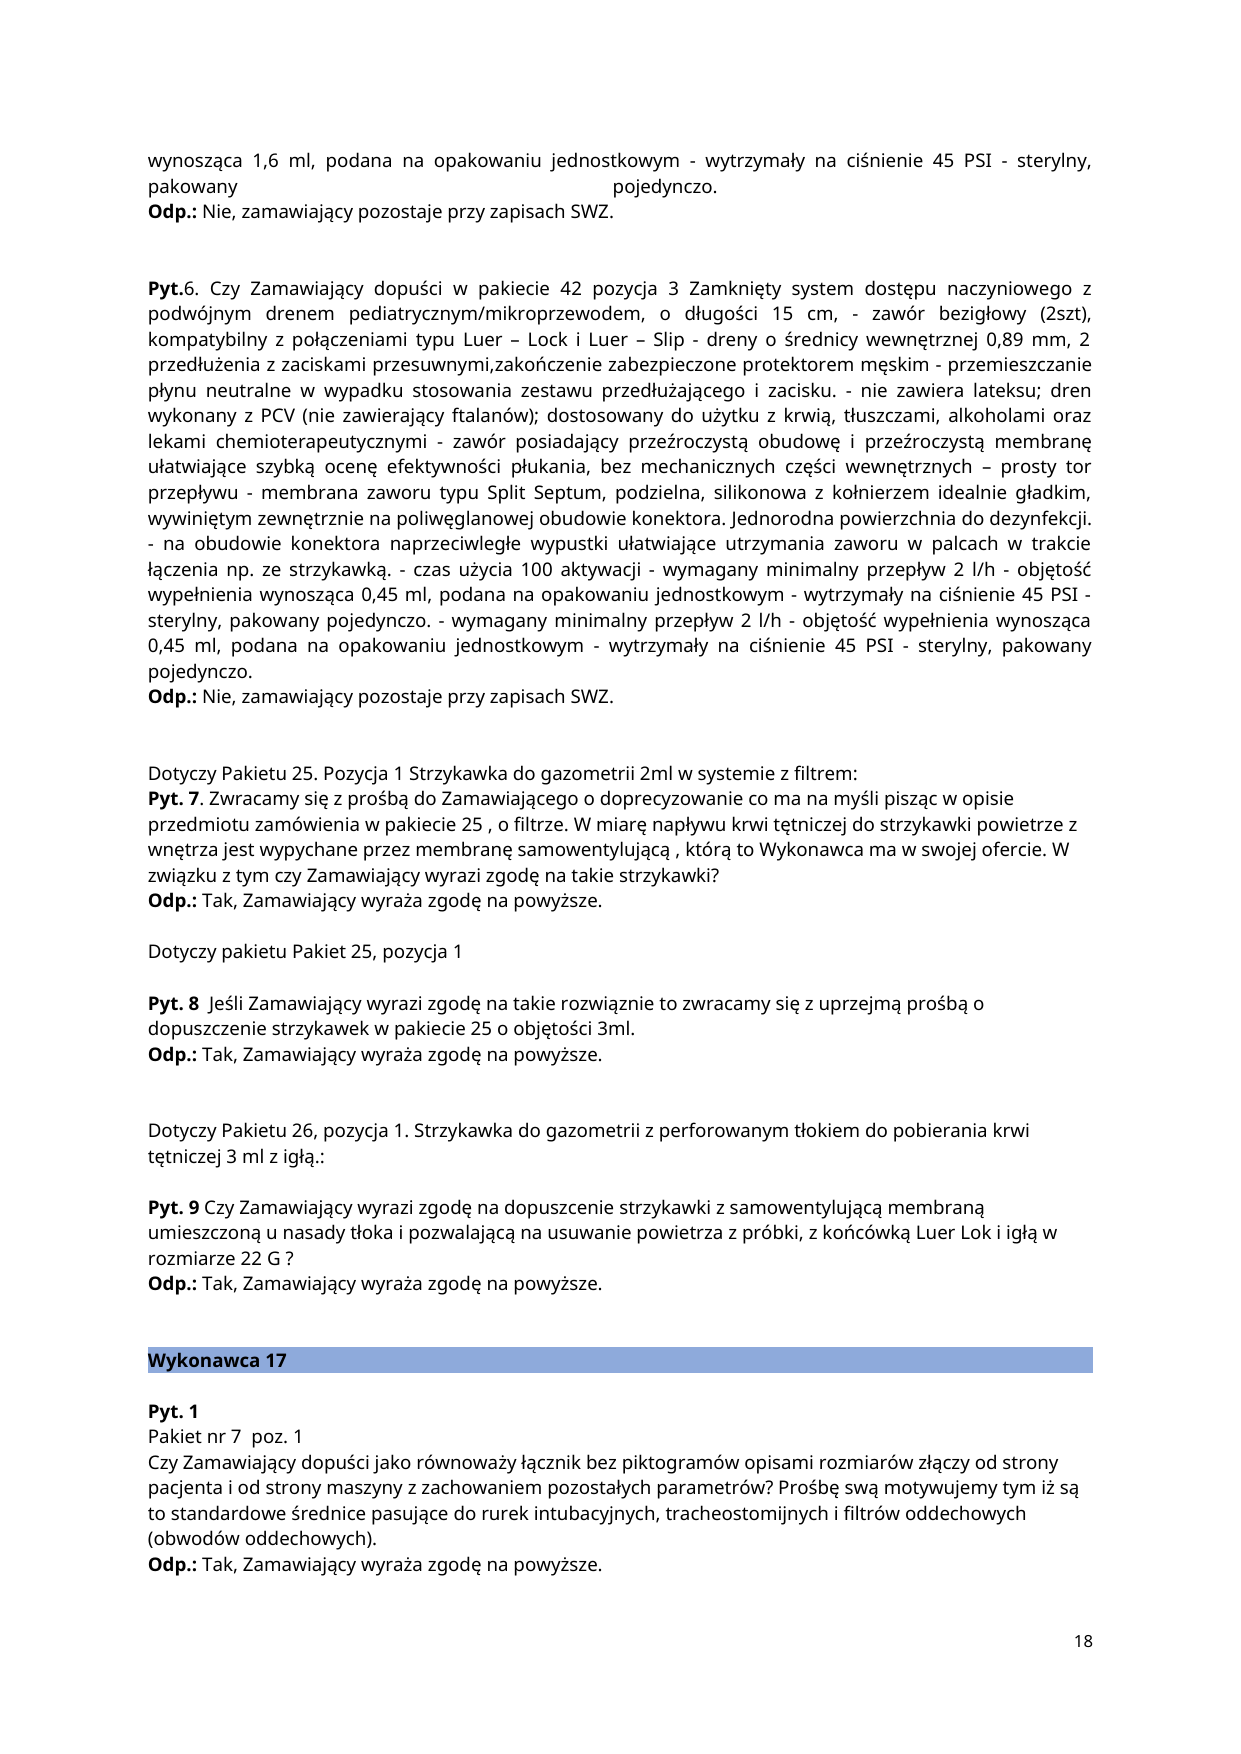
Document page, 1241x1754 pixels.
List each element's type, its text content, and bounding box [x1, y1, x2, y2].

text Pyt. 1 [148, 1398, 1093, 1424]
text Pyt. 8 Jeśli Zamawiający wyrazi zgodę na takie rozwiąznie to zwracamy się z uprzejmą prośbą o dopuszczenie strzykawek w pakiecie 25 o objętości 3ml. Odp.: Tak, Zamawiający wyraża zgodę na powyższe. [148, 990, 1093, 1066]
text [148, 148, 1093, 224]
text Czy Zamawiający dopuści jako równoważy łącznik bez piktogramów opisami rozmiarów złączy od strony pacjenta i od strony maszyny z zachowaniem pozostałych parametrów? Prośbę swą motywujemy tym iż są to standardowe średnice pasujące do rurek intubacyjnych, tracheostomijnych i filtrów oddechowych (obwodów oddechowych). Odp.: Tak, Zamawiający wyraża zgodę na powyższe. [148, 1449, 1093, 1577]
text Pyt. 7. Zwracamy się z prośbą do Zamawiającego o doprecyzowanie co ma na myśli pisząc w opisie przedmiotu zamówienia w pakiecie 25 , o filtrze. W miarę napływu krwi tętniczej do strzykawki powietrze z wnętrza jest wypychane przez membranę samowentylującą , którą to Wykonawca ma w swojej ofercie. W związku z tym czy Zamawiający wyrazi zgodę na takie strzykawki? Odp.: Tak, Zamawiający wyraża zgodę na powyższe. [148, 786, 1093, 913]
text Dotyczy pakietu Pakiet 25, pozycja 1 [148, 939, 1093, 964]
text Pyt. 9 Czy Zamawiający wyrazi zgodę na dopuszcenie strzykawki z samowentylującą membraną umieszczoną u nasady tłoka i pozwalającą na usuwanie powietrza z próbki, z końcówką Luer Lok i igłą w rozmiarze 22 G ? Odp.: Tak, Zamawiający wyraża zgodę na powyższe. [148, 1194, 1093, 1296]
text Dotyczy Pakietu 25. Pozycja 1 Strzykawka do gazometrii 2ml w systemie z filtrem: [148, 760, 1093, 786]
text Dotyczy Pakietu 26, pozycja 1. Strzykawka do gazometrii z perforowanym tłokiem do pobierania krwi tętniczej 3 ml z igłą.: [148, 1117, 1093, 1168]
text Wykonawca 17 [148, 1347, 1093, 1373]
text Pyt.6. Czy Zamawiający dopuści w pakiecie 42 pozycja 3 Zamknięty system dostępu naczyniowego z podwójnym drenem pediatrycznym/mikroprzewodem, o długości 15 cm, - zawór bezigłowy (2szt), kompatybilny z połączeniami typu Luer – Lock i Luer – Slip - dreny o średnicy wewnętrznej 0,89 mm, 2 przedłużenia z zaciskami przesuwnymi,zakończenie zabezpieczone protektorem męskim - przemieszczanie płynu neutralne w wypadku stosowania zestawu przedłużającego i zacisku. - nie zawiera lateksu; dren wykonany z PCV (nie zawierający ftalanów); dostosowany do użytku z krwią, tłuszczami, alkoholami oraz lekami chemioterapeutycznymi - zawór posiadający przeźroczystą obudowę i przeźroczystą membranę ułatwiające szybką ocenę efektywności płukania, bez mechanicznych części wewnętrznych – prosty tor przepływu - membrana zaworu typu Split Septum, podzielna, silikonowa z kołnierzem idealnie gładkim, wywiniętym zewnętrznie na poliwęglanowej obudowie konektora. Jednorodna powierzchnia do dezynfekcji. - na obudowie konektora naprzeciwległe wypustki ułatwiające utrzymania zaworu w palcach w trakcie łączenia np. ze strzykawką. - czas użycia 100 aktywacji - wymagany minimalny przepływ 2 l/h - objętość wypełnienia wynosząca 0,45 ml, podana na opakowaniu jednostkowym - wytrzymały na ciśnienie 45 PSI - sterylny, pakowany pojedynczo. - wymagany minimalny przepływ 2 l/h - objętość wypełnienia wynosząca 0,45 ml, podana na opakowaniu jednostkowym - wytrzymały na ciśnienie 45 PSI - sterylny, pakowany pojedynczo. Odp.: Nie, zamawiający pozostaje przy zapisach SWZ. [148, 275, 1093, 709]
text Pakiet nr 7 poz. 1 [148, 1424, 1093, 1449]
